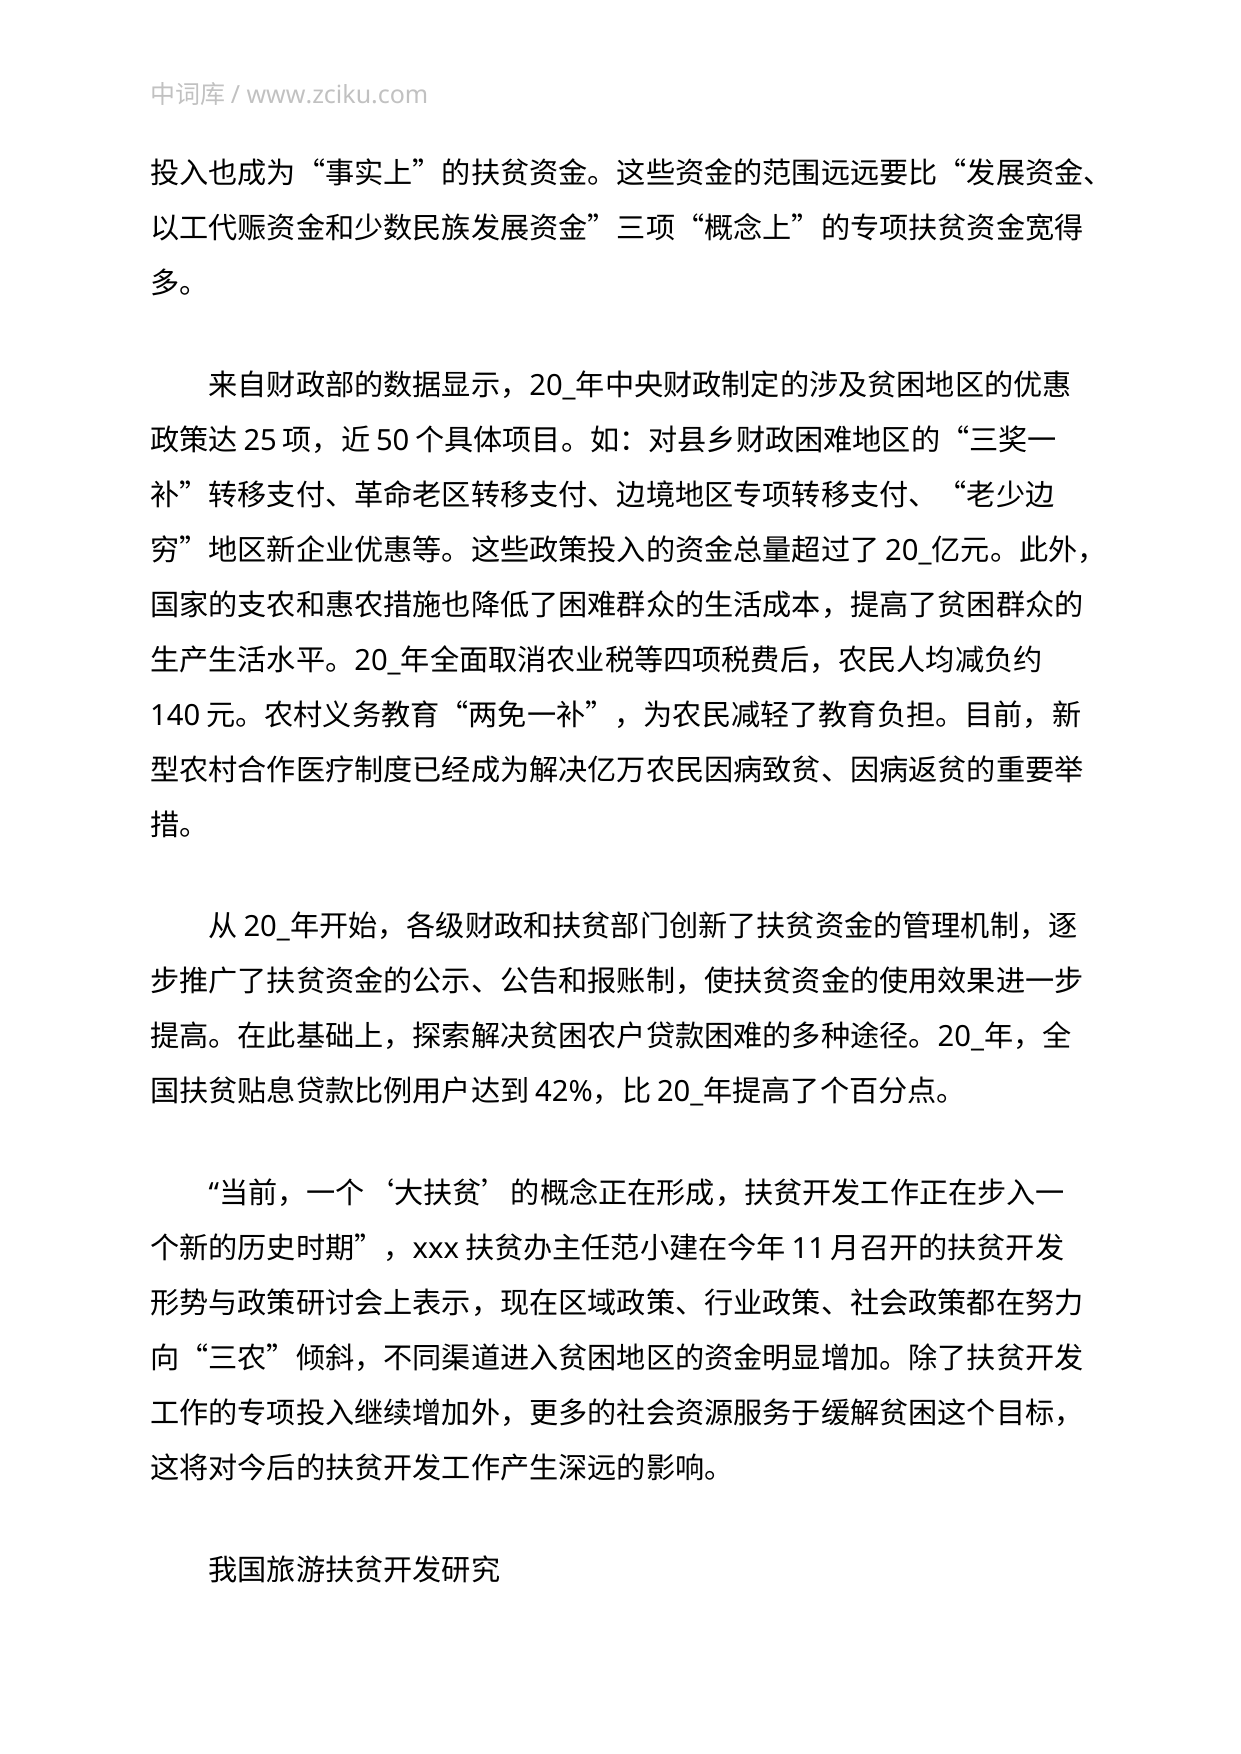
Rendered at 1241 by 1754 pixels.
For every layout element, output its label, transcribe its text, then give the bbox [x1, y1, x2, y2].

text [150, 150, 1090, 302]
text 从20_年开始，各级财政和扶贫部门创新了扶贫资金的管理机制，逐步推广了扶贫资金的公示、公告和报账制，使扶贫资金的使用效果进一步提高。在此基础上，探索解决贫困农户贷款困难的多种途径。20_年，全国扶贫贴息贷款比例用户达到42%，比20_年提高了个百分点。 [150, 903, 1090, 1110]
text 我国旅游扶贫开发研究 [150, 1546, 1090, 1589]
text “当前，一个‘大扶贫’的概念正在形成，扶贫开发工作正在步入一个新的历史时期”，xxx扶贫办主任范小建在今年11月召开的扶贫开发形势与政策研讨会上表示，现在区域政策、行业政策、社会政策都在努力向“三农”倾斜，不同渠道进入贫困地区的资金明显增加。除了扶贫开发工作的专项投入继续增加外，更多的社会资源服务于缓解贫困这个目标，这将对今后的扶贫开发工作产生深远的影响。 [150, 1170, 1090, 1487]
text 来自财政部的数据显示，20_年中央财政制定的涉及贫困地区的优惠政策达25项，近50个具体项目。如：对县乡财政困难地区的“三奖一补”转移支付、革命老区转移支付、边境地区专项转移支付、“老少边穷”地区新企业优惠等。这些政策投入的资金总量超过了20_亿元。此外，国家的支农和惠农措施也降低了困难群众的生活成本，提高了贫困群众的生产生活水平。20_年全面取消农业税等四项税费后，农民人均减负约140元。农村义务教育“两免一补”，为农民减轻了教育负担。目前，新型农村合作医疗制度已经成为解决亿万农民因病致贫、因病返贫的重要举措。 [150, 362, 1090, 843]
